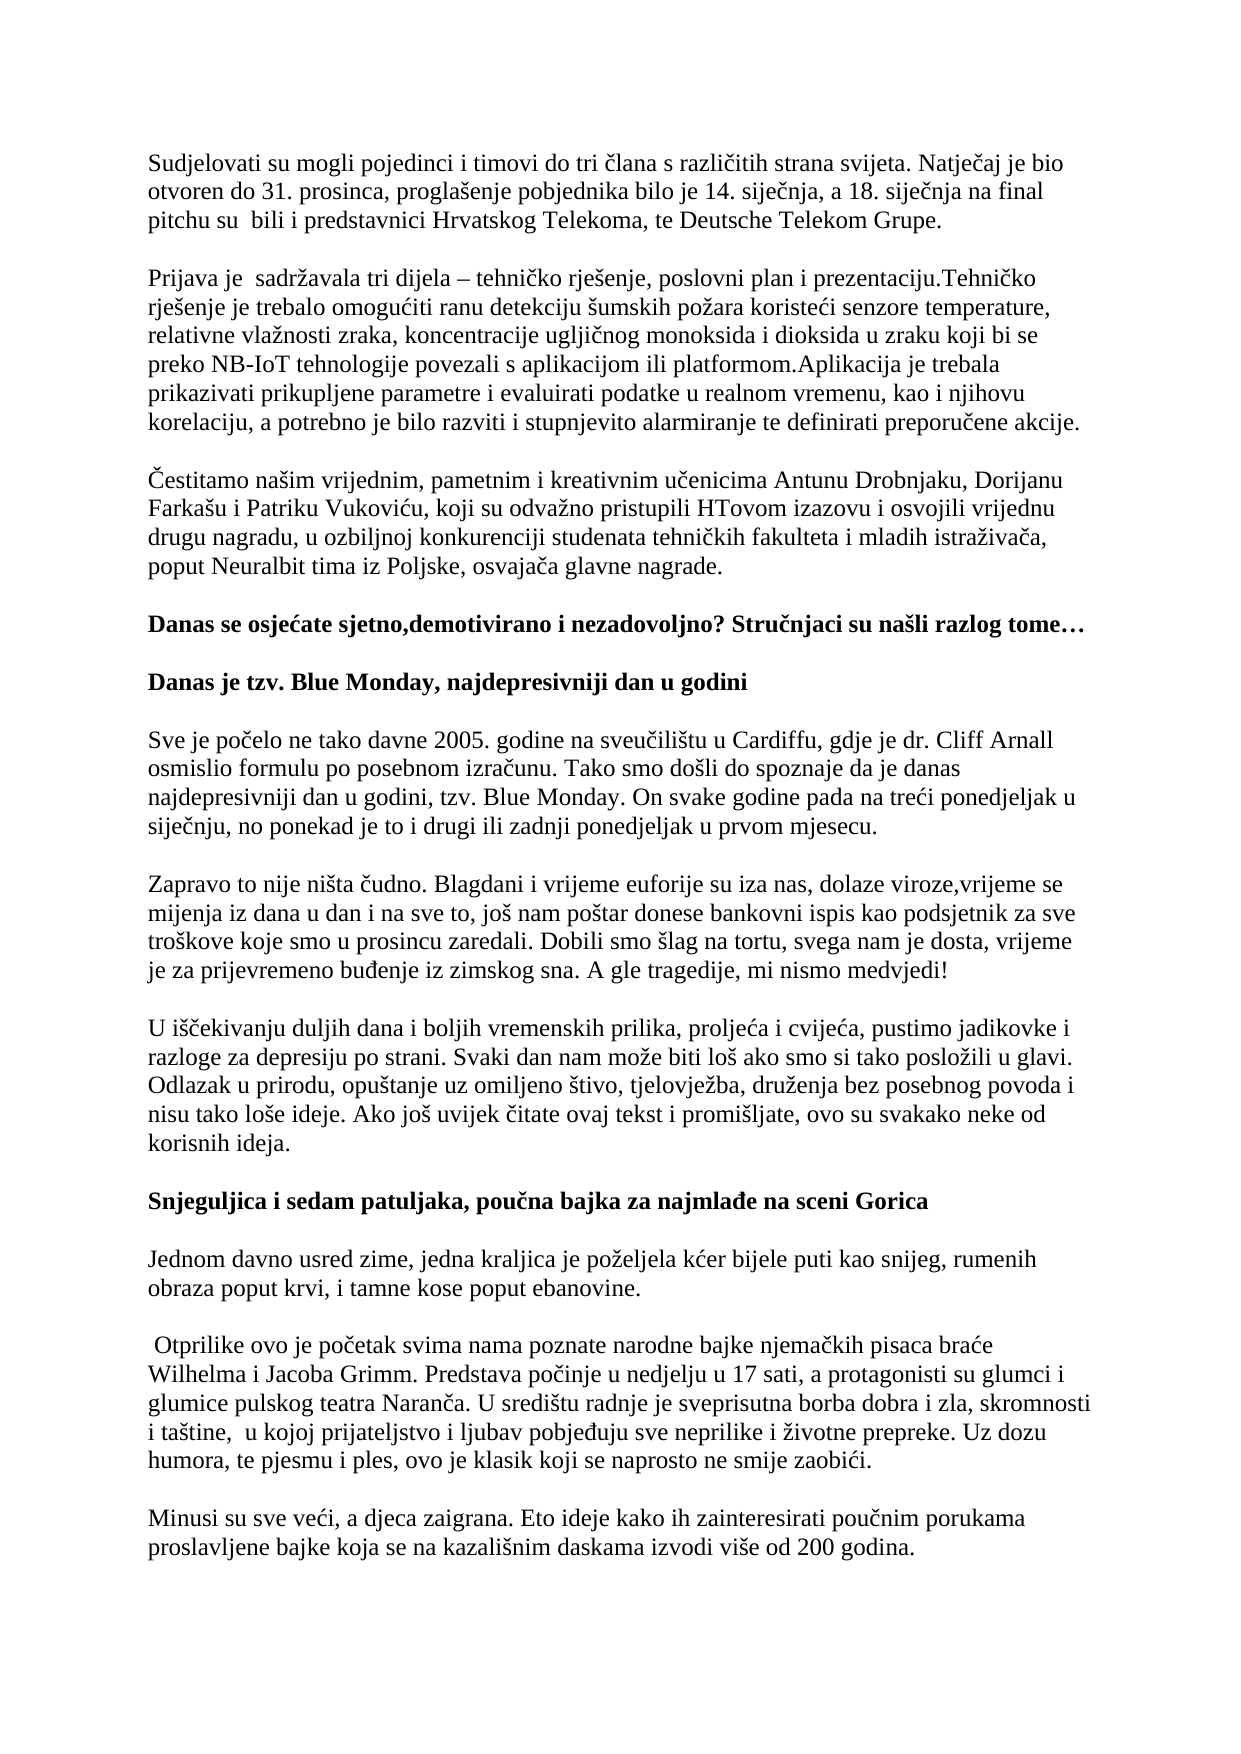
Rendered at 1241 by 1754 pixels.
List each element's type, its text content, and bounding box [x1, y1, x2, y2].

text Minusi su sve veći, a djeca zaigrana. Eto ideje kako ih zainteresirati poučnim porukama proslavljene bajke koja se na kazališnim daskama izvodi više od 200 godina. [148, 1503, 1093, 1561]
text Snjeguljica i sedam patuljaka, poučna bajka za najmlađe na sceni Gorica [148, 1186, 1093, 1215]
text Otprilike ovo je početak svima nama poznate narodne bajke njemačkih pisaca braće Wilhelma i Jacoba Grimm. Predstava počinje u nedjelju u 17 sati, a protagonisti su glumci i glumice pulskog teatra Naranča. U središtu radnje je sveprisutna borba dobra i zla, skromnosti i taštine, u kojoj prijateljstvo i ljubav pobjeđuju sve neprilike i životne prepreke. Uz dozu humora, te pjesmu i ples, ovo je klasik koji se naprosto ne smije zaobići. [148, 1331, 1093, 1474]
text Zapravo to nije ništa čudno. Blagdani i vrijeme euforije su iza nas, dolaze viroze,vrijeme se mijenja iz dana u dan i na sve to, još nam poštar donese bankovni ispis kao podsjetnik za sve troškove koje smo u prosincu zaredali. Dobili smo šlag na tortu, svega nam je dosta, vrijeme je za prijevremeno buđenje iz zimskog sna. A gle tragedije, mi nismo medvjedi! [148, 869, 1093, 984]
text Danas je tzv. Blue Monday, najdepresivniji dan u godini [148, 667, 1093, 696]
text Jednom davno usred zime, jedna kraljica je poželjela kćer bijele puti kao snijeg, rumenih obraza poput krvi, i tamne kose poput ebanovine. [148, 1244, 1093, 1301]
text Danas se osjećate sjetno,demotivirano i nezadovoljno? Stručnjaci su našli razlog tome… [148, 609, 1093, 638]
text Čestitamo našim vrijednim, pametnim i kreativnim učenicima Antunu Drobnjaku, Dorijanu Farkašu i Patriku Vukoviću, koji su odvažno pristupili HTovom izazovu i osvojili vrijednu drugu nagradu, u ozbiljnoj konkurenciji studenata tehničkih fakulteta i mladih istraživača, poput Neuralbit tima iz Poljske, osvajača glavne nagrade. [148, 465, 1093, 580]
text Sve je počelo ne tako davne 2005. godine na sveučilištu u Cardiffu, gdje je dr. Cliff Arnall osmislio formulu po posebnom izračunu. Tako smo došli do spoznaje da je danas najdepresivniji dan u godini, tzv. Blue Monday. On svake godine pada na treći ponedjeljak u siječnju, no ponekad je to i drugi ili zadnji ponedjeljak u prvom mjesecu. [148, 725, 1093, 840]
text Sudjelovati su mogli pojedinci i timovi do tri člana s različitih strana svijeta. Natječaj je bio otvoren do 31. prosinca, proglašenje pobjednika bilo je 14. siječnja, a 18. siječnja na final pitchu su bili i predstavnici Hrvatskog Telekoma, te Deutsche Telekom Grupe. [148, 148, 1093, 234]
text U iščekivanju duljih dana i boljih vremenskih prilika, proljeća i cvijeća, pustimo jadikovke i razloge za depresiju po strani. Svaki dan nam može biti loš ako smo si tako posložili u glavi. Odlazak u prirodu, opuštanje uz omiljeno štivo, tjelovježba, druženja bez posebnog povoda i nisu tako loše ideje. Ako još uvijek čitate ovaj tekst i promišljate, ovo su svakako neke od korisnih ideja. [148, 1013, 1093, 1157]
text Prijava je sadržavala tri dijela – tehničko rješenje, poslovni plan i prezentaciju.Tehničko rješenje je trebalo omogućiti ranu detekciju šumskih požara koristeći senzore temperature, relativne vlažnosti zraka, koncentracije ugljičnog monoksida i dioksida u zraku koji bi se preko NB-IoT tehnologije povezali s aplikacijom ili platformom.Aplikacija je trebala prikazivati prikupljene parametre i evaluirati podatke u realnom vremenu, kao i njihovu korelaciju, a potrebno je bilo razviti i stupnjevito alarmiranje te definirati preporučene akcije. [148, 263, 1093, 436]
